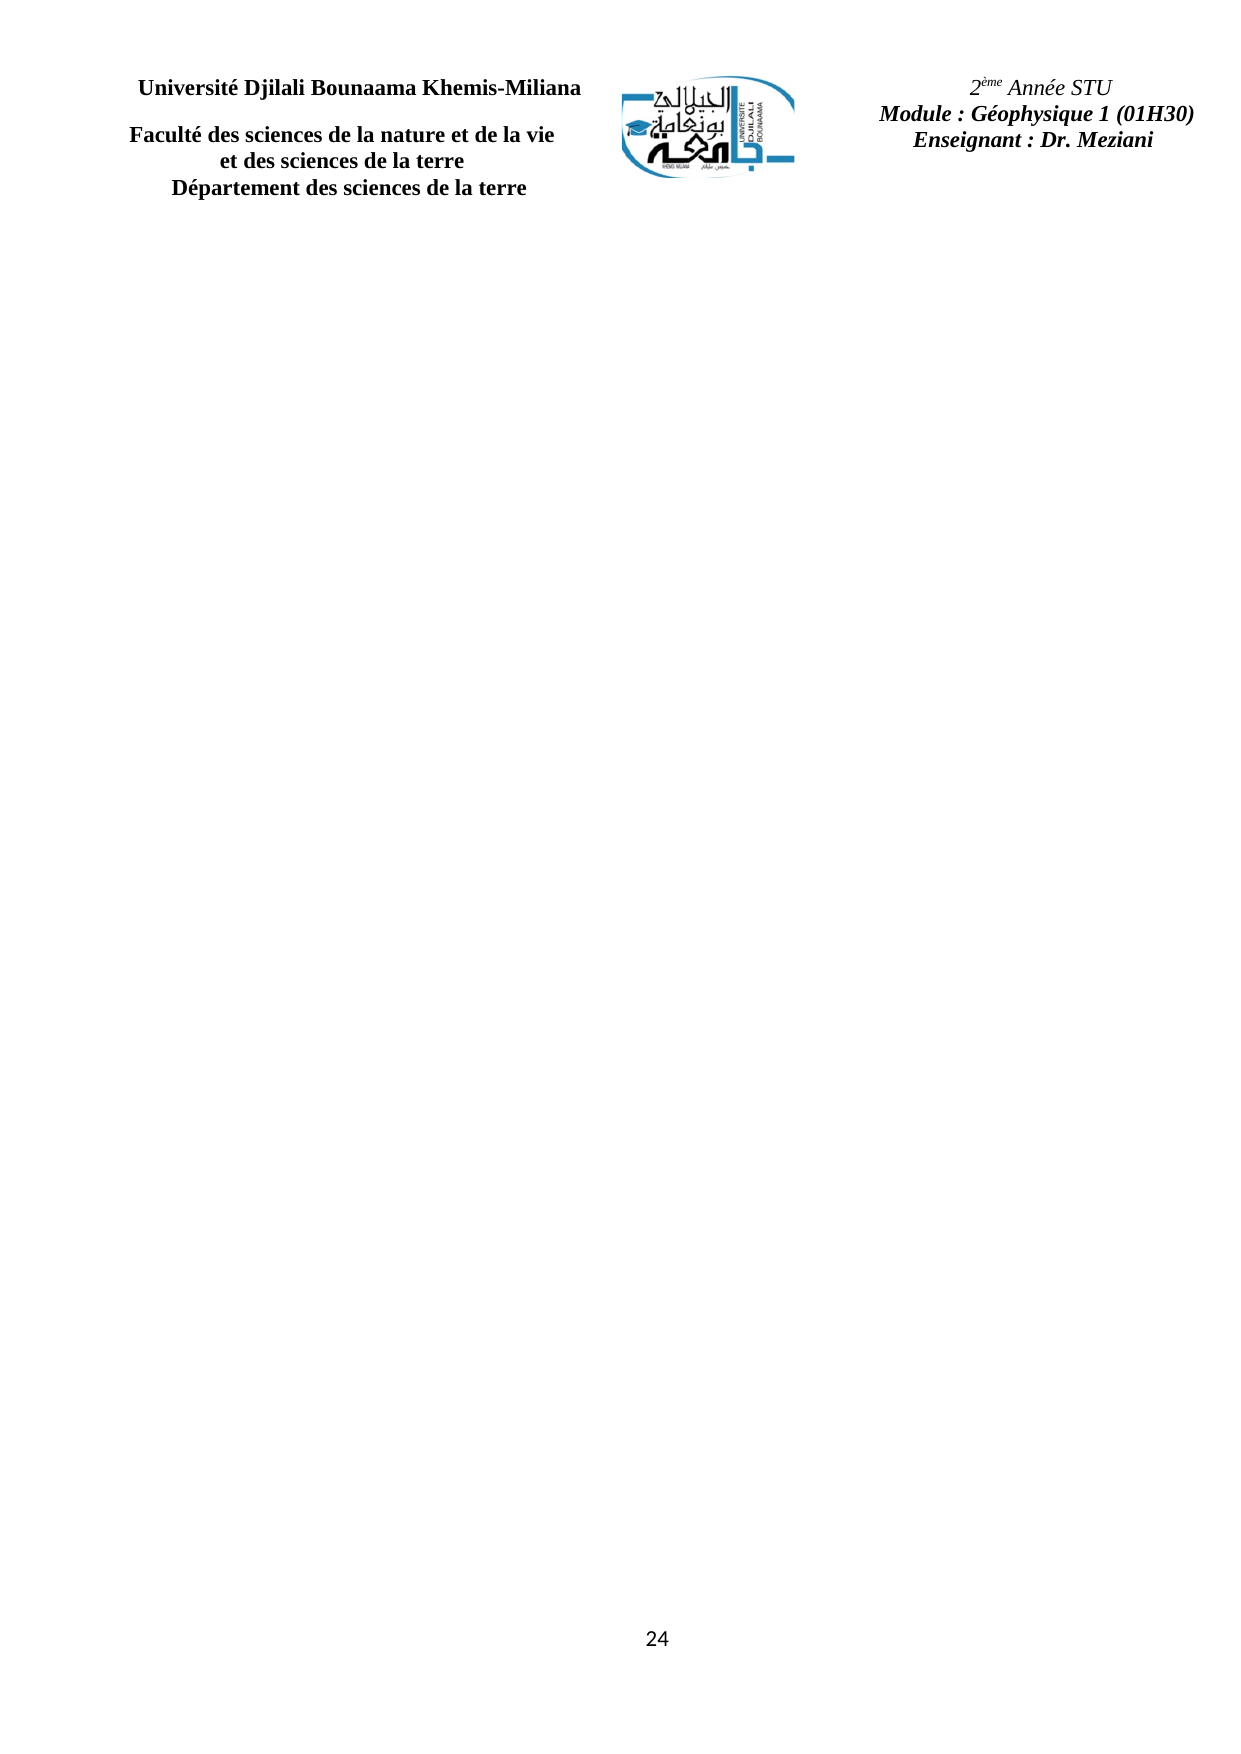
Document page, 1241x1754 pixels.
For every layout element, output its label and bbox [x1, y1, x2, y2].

picture [621, 73, 795, 178]
